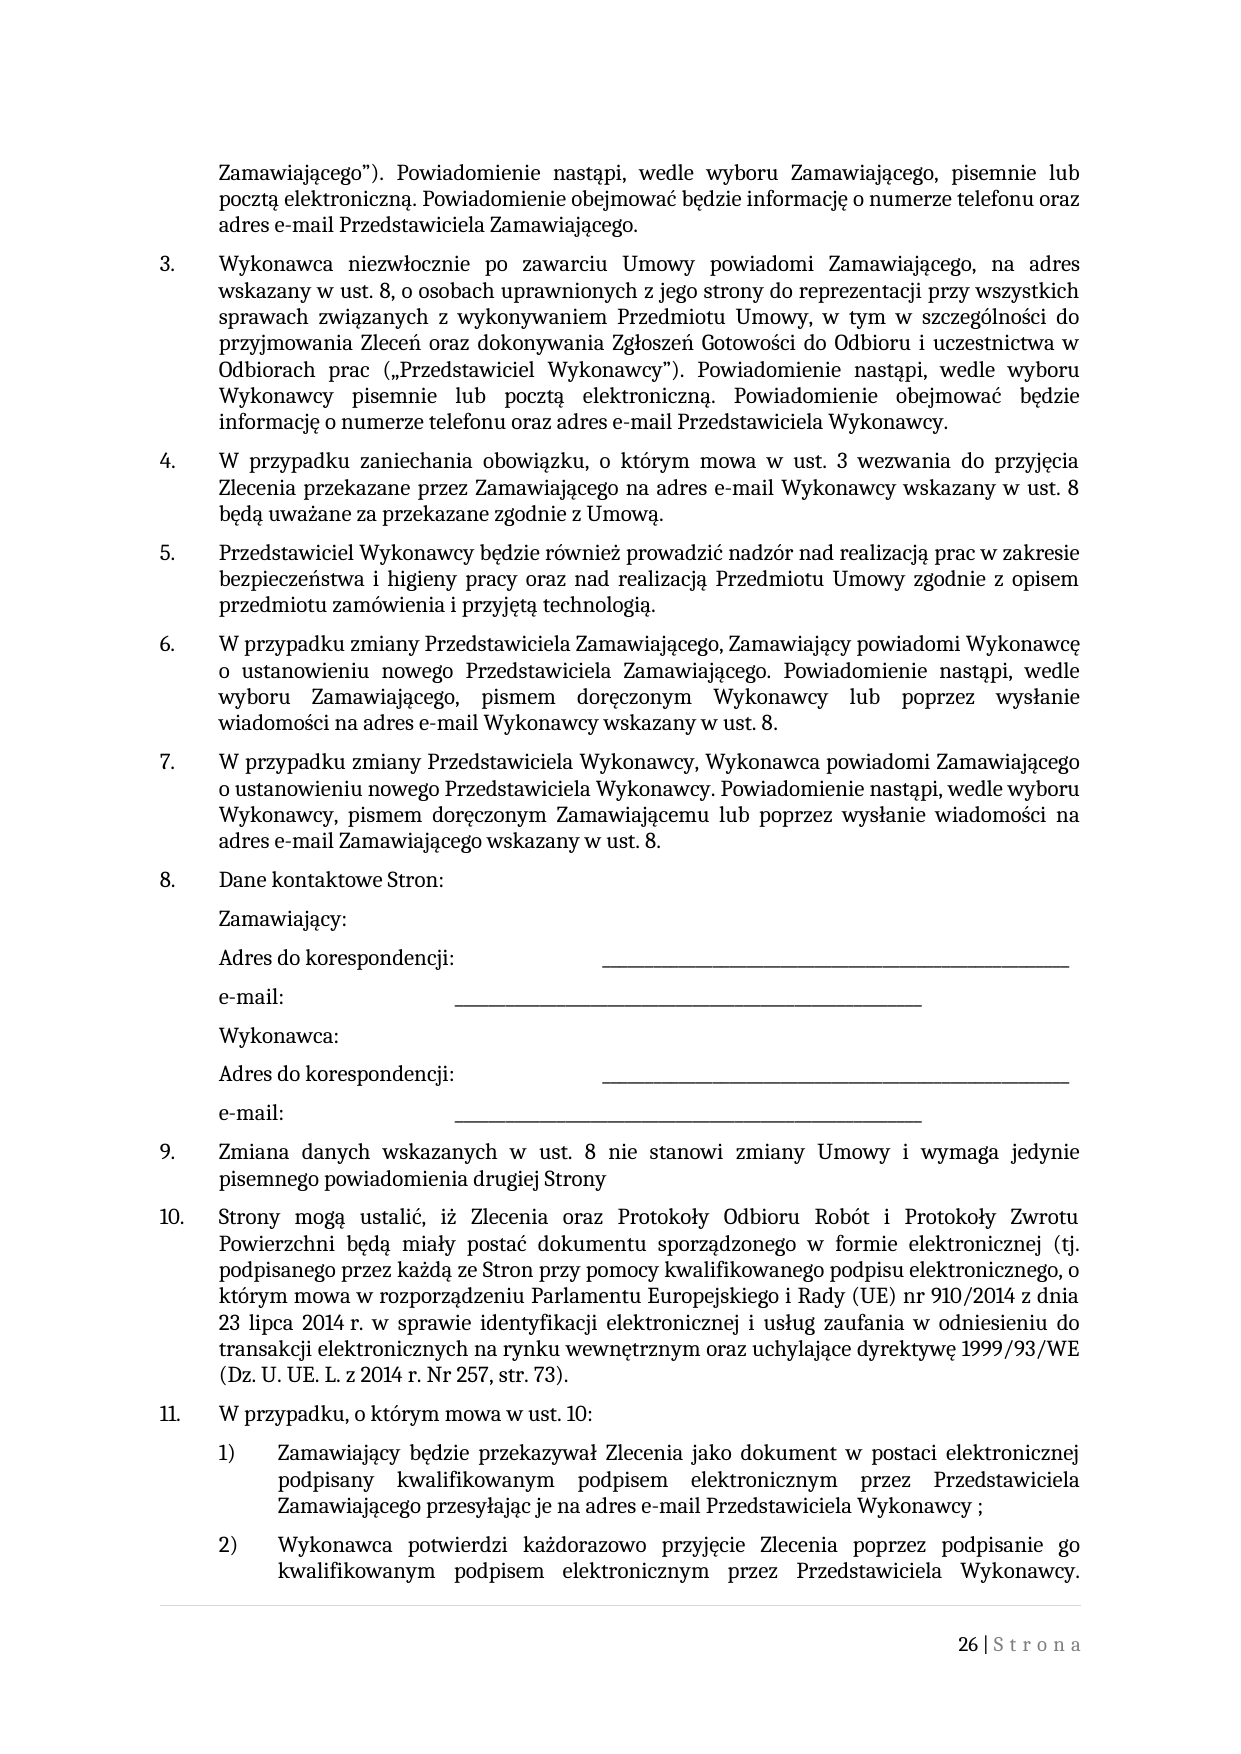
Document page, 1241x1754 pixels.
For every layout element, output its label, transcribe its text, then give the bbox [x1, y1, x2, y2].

text e-mail: _______________________________________________________ [218, 983, 1081, 1010]
list Dane kontaktowe Stron: [159, 867, 1081, 893]
text 1) Zamawiający będzie przekazywał Zlecenia jako dokument w postaci elektronicznej podpisany kwalifikowanym podpisem elektronicznym przez Przedstawiciela Zamawiającego przesyłając je na adres e-mail Przedstawiciela Wykonawcy ; [218, 1440, 1081, 1519]
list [159, 159, 1081, 238]
text Adres do korespondencji: _______________________________________________________ [218, 1061, 1081, 1088]
list W przypadku, o którym mowa w ust. 10: [159, 1401, 1081, 1427]
list W przypadku zmiany Przedstawiciela Zamawiającego, Zamawiający powiadomi Wykonawcę o ustanowieniu nowego Przedstawiciela Zamawiającego. Powiadomienie nastąpi, wedle wyboru Zamawiającego, pismem doręczonym Wykonawcy lub poprzez wysłanie wiadomości na adres e-mail Wykonawcy wskazany w ust. 8. [159, 631, 1081, 737]
list W przypadku zmiany Przedstawiciela Wykonawcy, Wykonawca powiadomi Zamawiającego o ustanowieniu nowego Przedstawiciela Wykonawcy. Powiadomienie nastąpi, wedle wyboru Wykonawcy, pismem doręczonym Zamawiającemu lub poprzez wysłanie wiadomości na adres e-mail Zamawiającego wskazany w ust. 8. [159, 749, 1081, 854]
text Adres do korespondencji: _______________________________________________________ [218, 945, 1081, 971]
text Wykonawca: [218, 1022, 1081, 1049]
list Wykonawca niezwłocznie po zawarciu Umowy powiadomi Zamawiającego, na adres wskazany w ust. 8, o osobach uprawnionych z jego strony do reprezentacji przy wszystkich sprawach związanych z wykonywaniem Przedmiotu Umowy, w tym w szczególności do przyjmowania Zleceń oraz dokonywania Zgłoszeń Gotowości do Odbioru i uczestnictwa w Odbiorach prac („Przedstawiciel Wykonawcy”). Powiadomienie nastąpi, wedle wyboru Wykonawcy pisemnie lub pocztą elektroniczną. Powiadomienie obejmować będzie informację o numerze telefonu oraz adres e-mail Przedstawiciela Wykonawcy. [159, 251, 1081, 436]
list Przedstawiciel Wykonawcy będzie również prowadzić nadzór nad realizacją prac w zakresie bezpieczeństwa i higieny pracy oraz nad realizacją Przedmiotu Umowy zgodnie z opisem przedmiotu zamówienia i przyjętą technologią. [159, 539, 1081, 619]
list Strony mogą ustalić, iż Zlecenia oraz Protokoły Odbioru Robót i Protokoły Zwrotu Powierzchni będą miały postać dokumentu sporządzonego w formie elektronicznej (tj. podpisanego przez każdą ze Stron przy pomocy kwalifikowanego podpisu elektronicznego, o którym mowa w rozporządzeniu Parlamentu Europejskiego i Rady (UE) nr 910/2014 z dnia 23 lipca 2014 r. w sprawie identyfikacji elektronicznej i usług zaufania w odniesieniu do transakcji elektronicznych na rynku wewnętrznym oraz uchylające dyrektywę 1999/93/WE (Dz. U. UE. L. z 2014 r. Nr 257, str. 73). [159, 1204, 1081, 1389]
list Zmiana danych wskazanych w ust. 8 nie stanowi zmiany Umowy i wymaga jedynie pisemnego powiadomienia drugiej Strony [159, 1139, 1081, 1192]
text e-mail: _______________________________________________________ [218, 1100, 1081, 1126]
list W przypadku zaniechania obowiązku, o którym mowa w ust. 3 wezwania do przyjęcia Zlecenia przekazane przez Zamawiającego na adres e-mail Wykonawcy wskazany w ust. 8 będą uważane za przekazane zgodnie z Umową. [159, 448, 1081, 527]
text Zamawiający: [218, 906, 1081, 932]
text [218, 1532, 1081, 1584]
